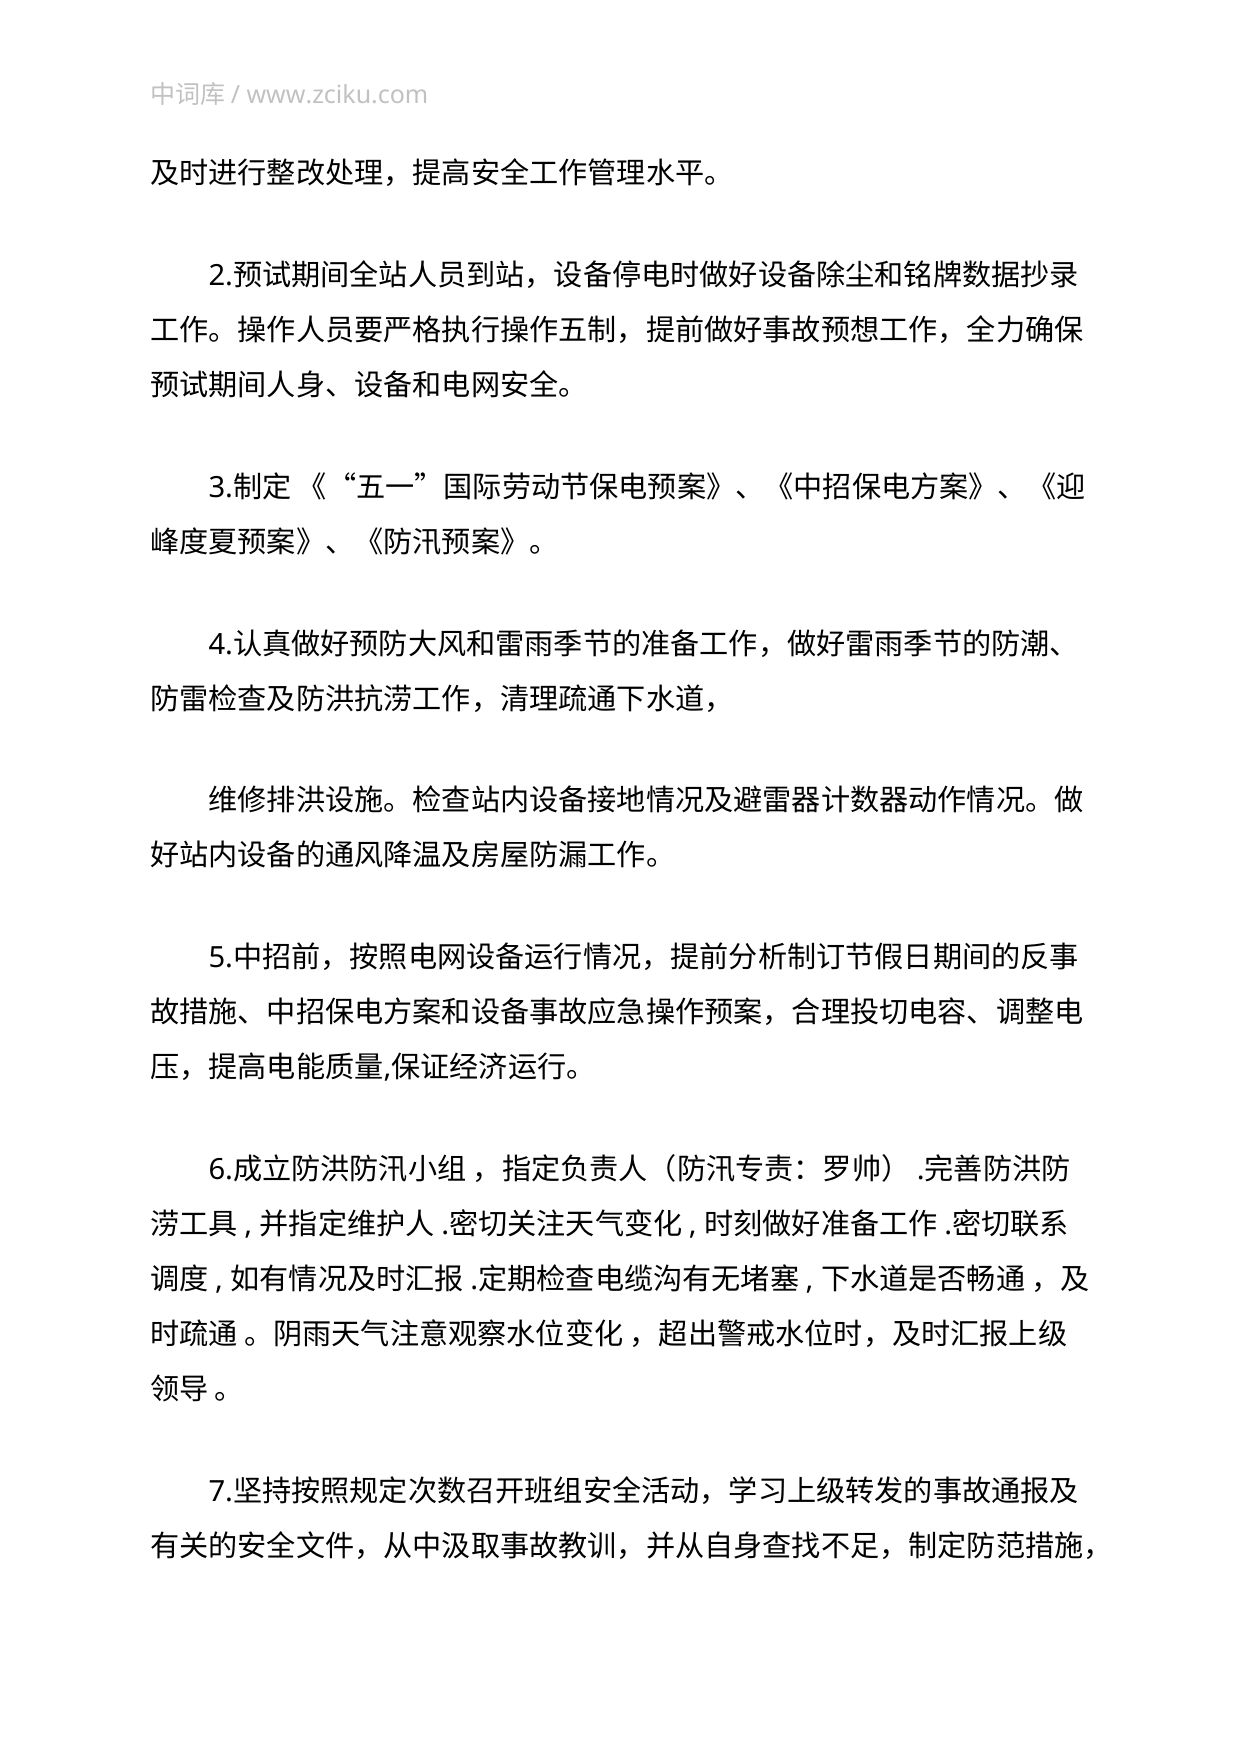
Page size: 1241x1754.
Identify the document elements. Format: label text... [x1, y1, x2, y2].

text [150, 1467, 1090, 1564]
text 6.成立防洪防汛小组 ，指定负责人（防汛专责：罗帅） .完善防洪防涝工具 , 并指定维护人 .密切关注天气变化 , 时刻做好准备工作 .密切联系调度 , 如有情况及时汇报 .定期检查电缆沟有无堵塞 , 下水道是否畅通 ，及时疏通 。阴雨天气注意观察水位变化 ，超出警戒水位时，及时汇报上级领导 。 [150, 1146, 1090, 1408]
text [150, 150, 1090, 192]
text 3.制定 《“五一”国际劳动节保电预案》、《中招保电方案》、《迎峰度夏预案》、《防汛预案》。 [150, 463, 1090, 561]
text 2.预试期间全站人员到站，设备停电时做好设备除尘和铭牌数据抄录工作。操作人员要严格执行操作五制，提前做好事故预想工作，全力确保预试期间人身、设备和电网安全。 [150, 252, 1090, 404]
text 维修排洪设施。检查站内设备接地情况及避雷器计数器动作情况。做好站内设备的通风降温及房屋防漏工作。 [150, 777, 1090, 874]
text 4.认真做好预防大风和雷雨季节的准备工作，做好雷雨季节的防潮、防雷检查及防洪抗涝工作，清理疏通下水道， [150, 620, 1090, 717]
text 5.中招前，按照电网设备运行情况，提前分析制订节假日期间的反事故措施、中招保电方案和设备事故应急操作预案，合理投切电容、调整电压，提高电能质量,保证经济运行。 [150, 934, 1090, 1086]
